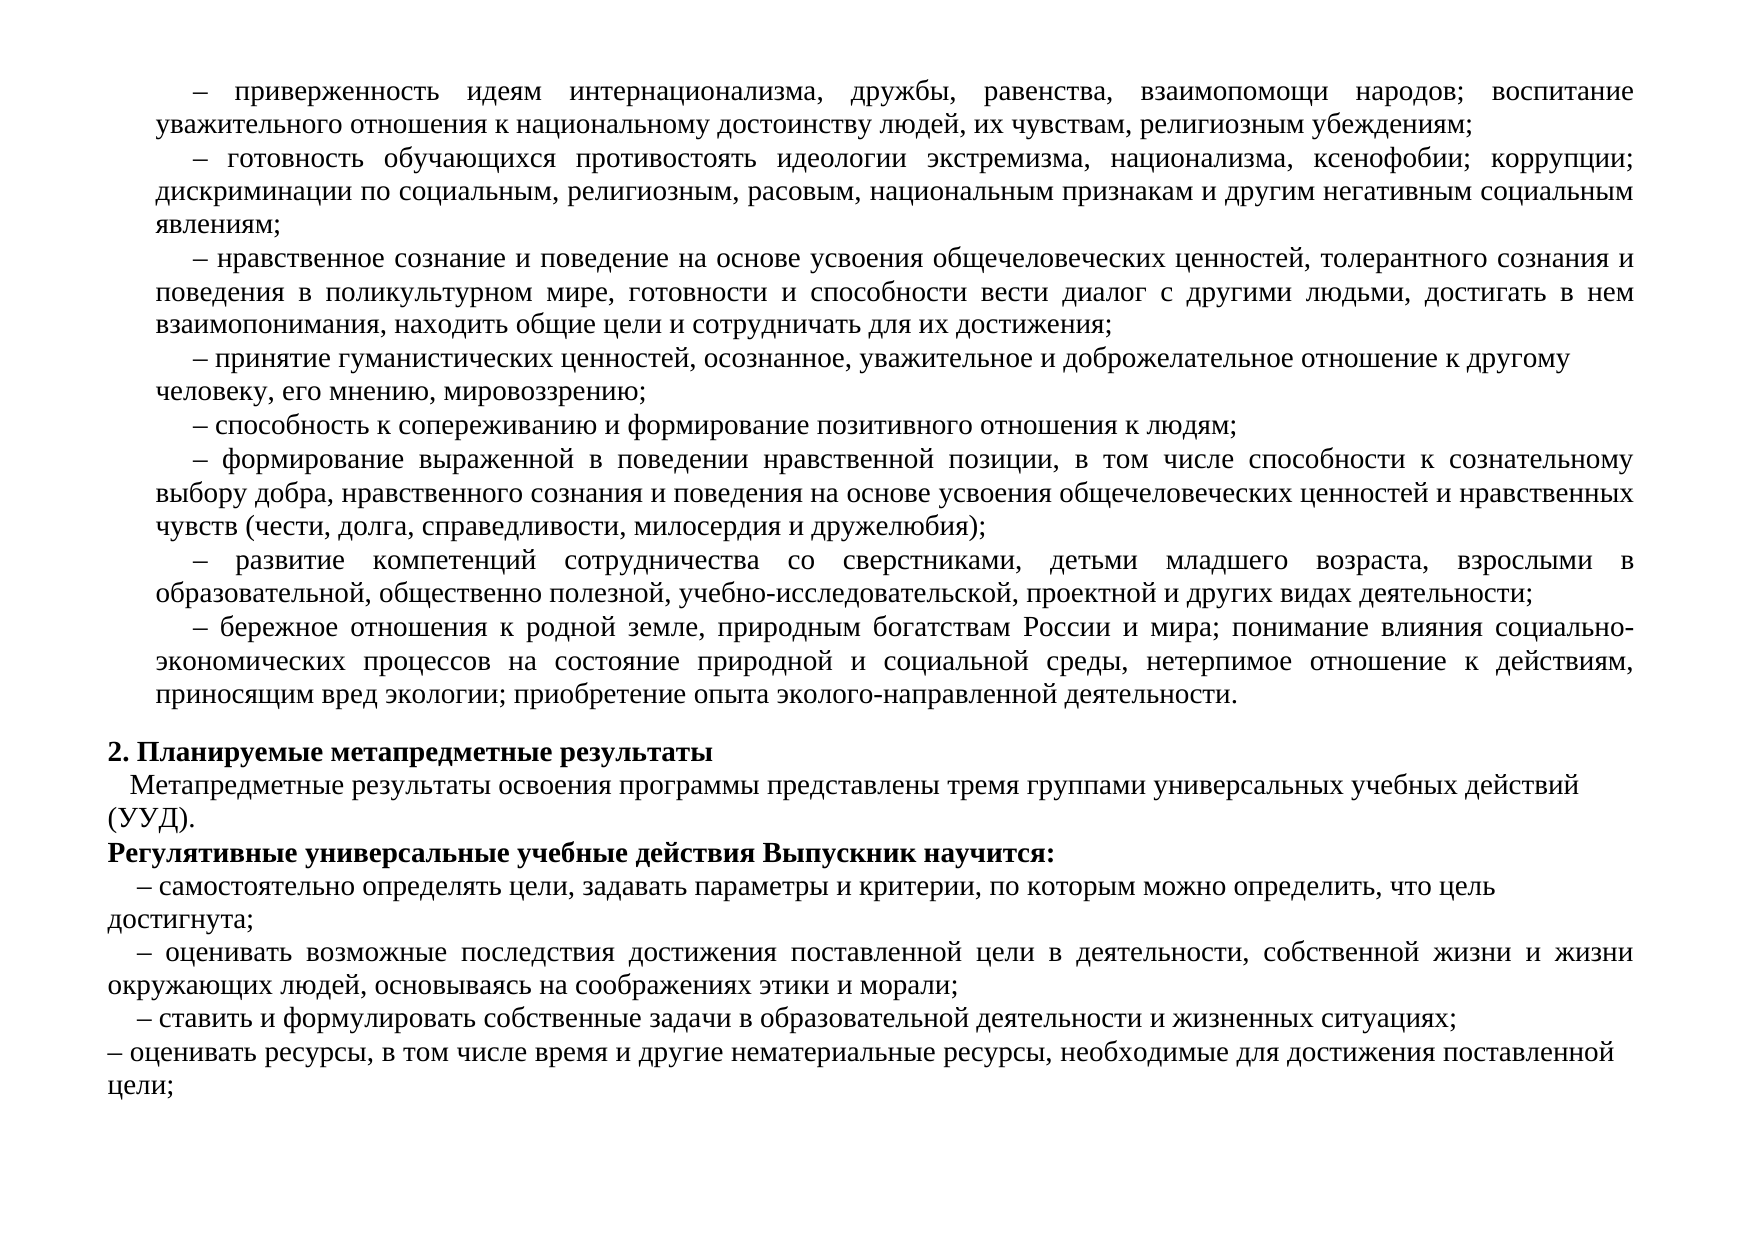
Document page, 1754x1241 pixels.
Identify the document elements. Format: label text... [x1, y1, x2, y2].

text Метапредметные результаты освоения программы представлены тремя группами универсальных учебных действий (УУД). [107, 769, 1635, 834]
text – готовность обучающихся противостоять идеологии экстремизма, национализма, ксенофобии; коррупции; дискриминации по социальным, религиозным, расовым, национальным признакам и другим негативным социальным явлениям; [155, 141, 1635, 240]
text – оценивать ресурсы, в том числе время и другие нематериальные ресурсы, необходимые для достижения поставленной цели; [107, 1036, 1617, 1101]
text – принятие гуманистических ценностей, осознанное, уважительное и доброжелательное отношение к другому человеку, его мнению, мировоззрению; [155, 342, 1635, 407]
text – развитие компетенций сотрудничества со сверстниками, детьми младшего возраста, взрослыми в образовательной, общественно полезной, учебно-исследовательской, проектной и других видах деятельности; [155, 543, 1635, 609]
text – приверженность идеям интернационализма, дружбы, равенства, взаимопомощи народов; воспитание уважительного отношения к национальному достоинству людей, их чувствам, религиозным убеждениям; [155, 74, 1635, 139]
text – формирование выраженной в поведении нравственной позиции, в том числе способности к сознательному выбору добра, нравственного сознания и поведения на основе усвоения общечеловеческих ценностей и нравственных чувств (чести, долга, справедливости, милосердия и дружелюбия); [155, 443, 1635, 541]
text – нравственное сознание и поведение на основе усвоения общечеловеческих ценностей, толерантного сознания и поведения в поликультурном мире, готовности и способности вести диалог с другими людьми, достигать в нем взаимопонимания, находить общие цели и сотрудничать для их достижения; [155, 242, 1635, 340]
text – ставить и формулировать собственные задачи в образовательной деятельности и жизненных ситуациях; [107, 1002, 1635, 1034]
text – бережное отношения к родной земле, природным богатствам России и мира; понимание влияния социально-экономических процессов на состояние природной и социальной среды, нетерпимое отношение к действиям, приносящим вред экологии; приобретение опыта эколого-направленной деятельности. [155, 610, 1635, 710]
text Регулятивные универсальные учебные действия Выпускник научится: [107, 836, 1308, 868]
text 2. Планируемые метапредметные результаты [107, 734, 1635, 768]
text – самостоятельно определять цели, задавать параметры и критерии, по которым можно определить, что цель достигнута; [107, 869, 1635, 935]
text – способность к сопереживанию и формирование позитивного отношения к людям; [155, 409, 1635, 441]
text – оценивать возможные последствия достижения поставленной цели в деятельности, собственной жизни и жизни окружающих людей, основываясь на соображениях этики и морали; [107, 935, 1635, 1000]
